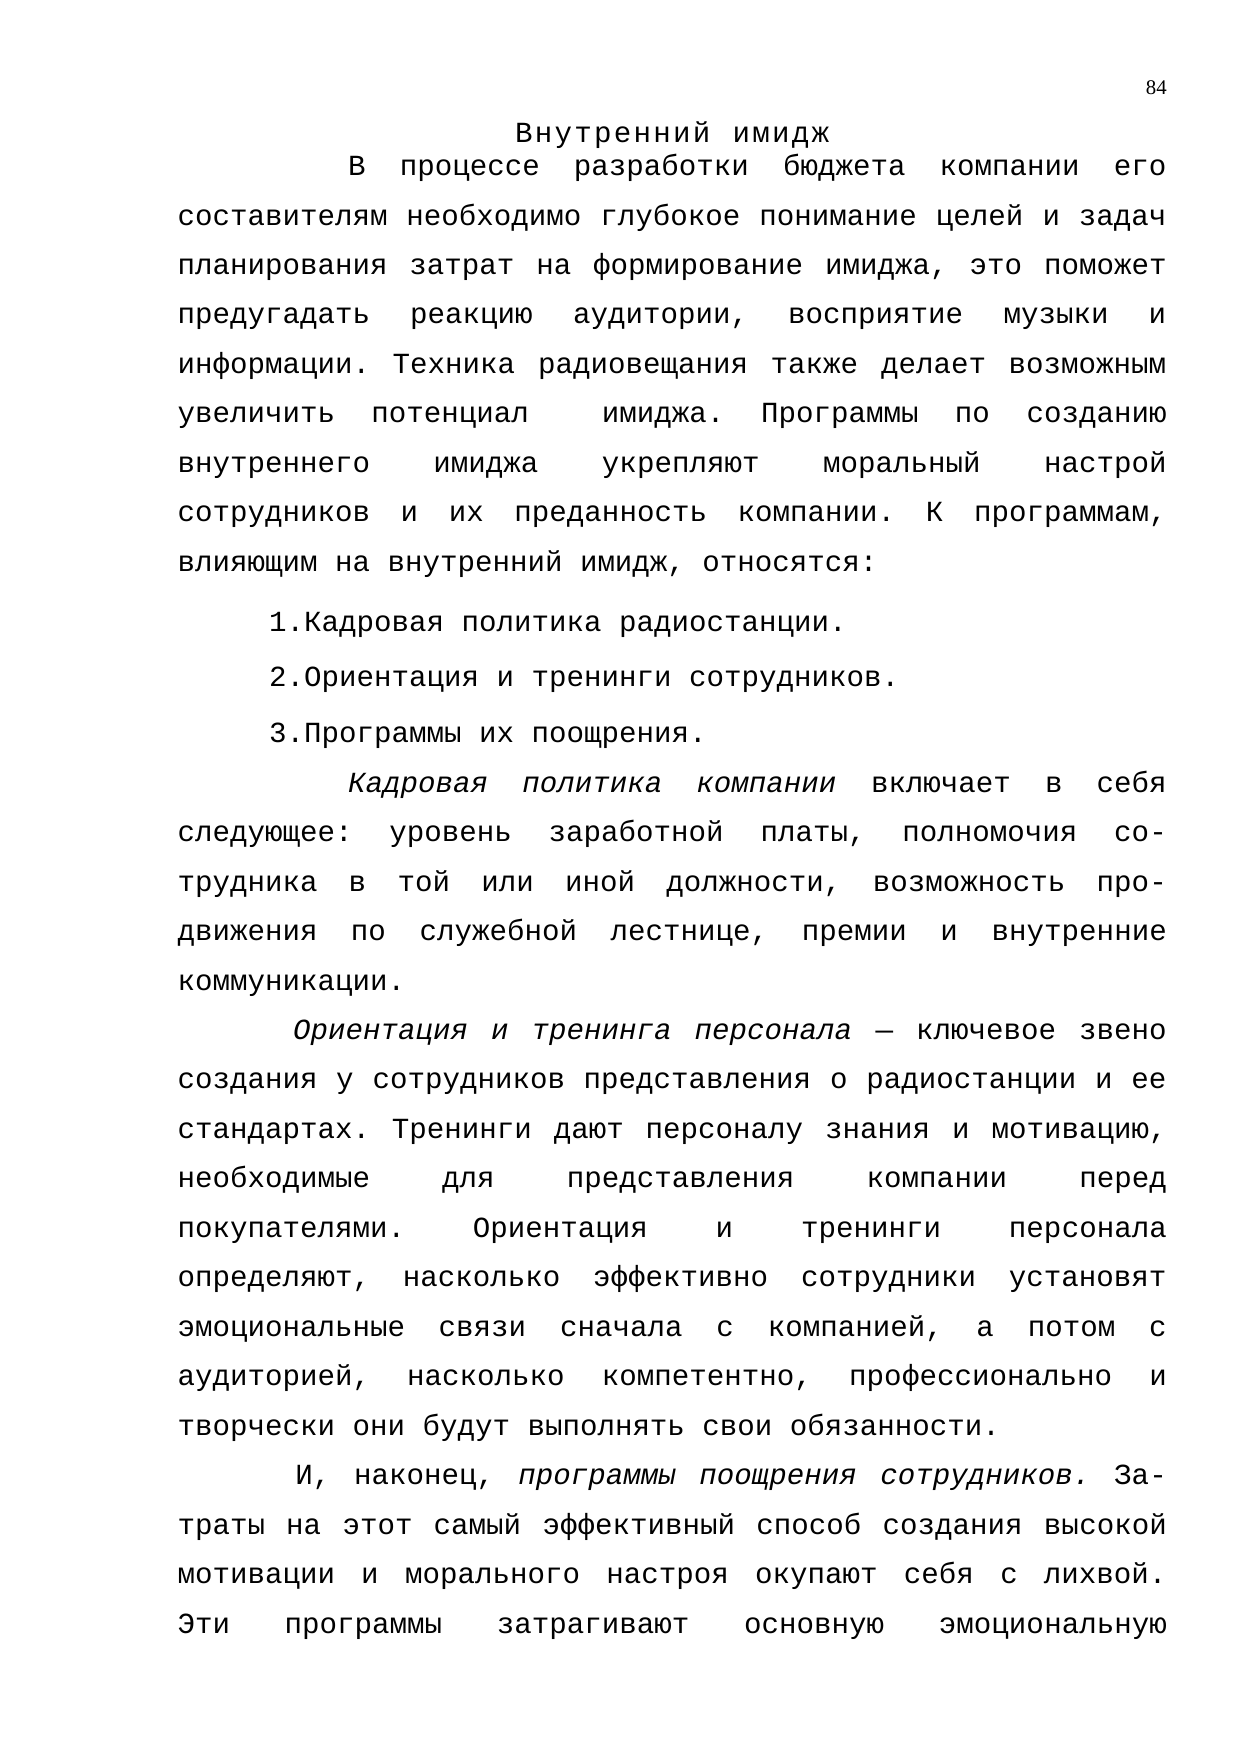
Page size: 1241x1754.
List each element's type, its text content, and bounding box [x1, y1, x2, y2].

text Внутренний имидж [177, 118, 1167, 151]
text В процессе разработки бюджета компании его составителям необходимо глубокое понимание целей и задач планирования затрат на формирование имиджа, это поможет предугадать реакцию аудитории, восприятие музыки и информации. Техника радиовещания также делает возможным увеличить потенциал имиджа. Программы по созданию внутреннего имиджа укрепляют моральный настрой сотрудников и их преданность компании. К программам, влияющим на внутренний имидж, относятся: [177, 151, 1167, 580]
text Ориентация и тренинга персонала — ключевое звено создания у сотрудников представления о радиостанции и ее стандартах. Тренинги дают персоналу знания и мотивацию, необходимые для представления компании перед покупателями. Ориентация и тренинги персонала определяют, насколько эффективно сотрудники установят эмоциональные связи сначала с компанией, а потом с аудиторией, насколько компетентно, профессионально и творчески они будут выполнять свои обязанности. [177, 1015, 1167, 1444]
text 1.Кадровая политика радиостанции. [181, 607, 1167, 640]
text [177, 1461, 1167, 1642]
text 3.Программы их поощрения. [181, 718, 1167, 751]
text 2.Ориентация и тренинги сотрудников. [181, 663, 1167, 696]
text Кадровая политика компании включает в себя следующее: уровень заработной платы, полномочия сотрудника в той или иной должности, возможность продвижения по служебной лестнице, премии и внутренние коммуникации. [177, 768, 1167, 999]
